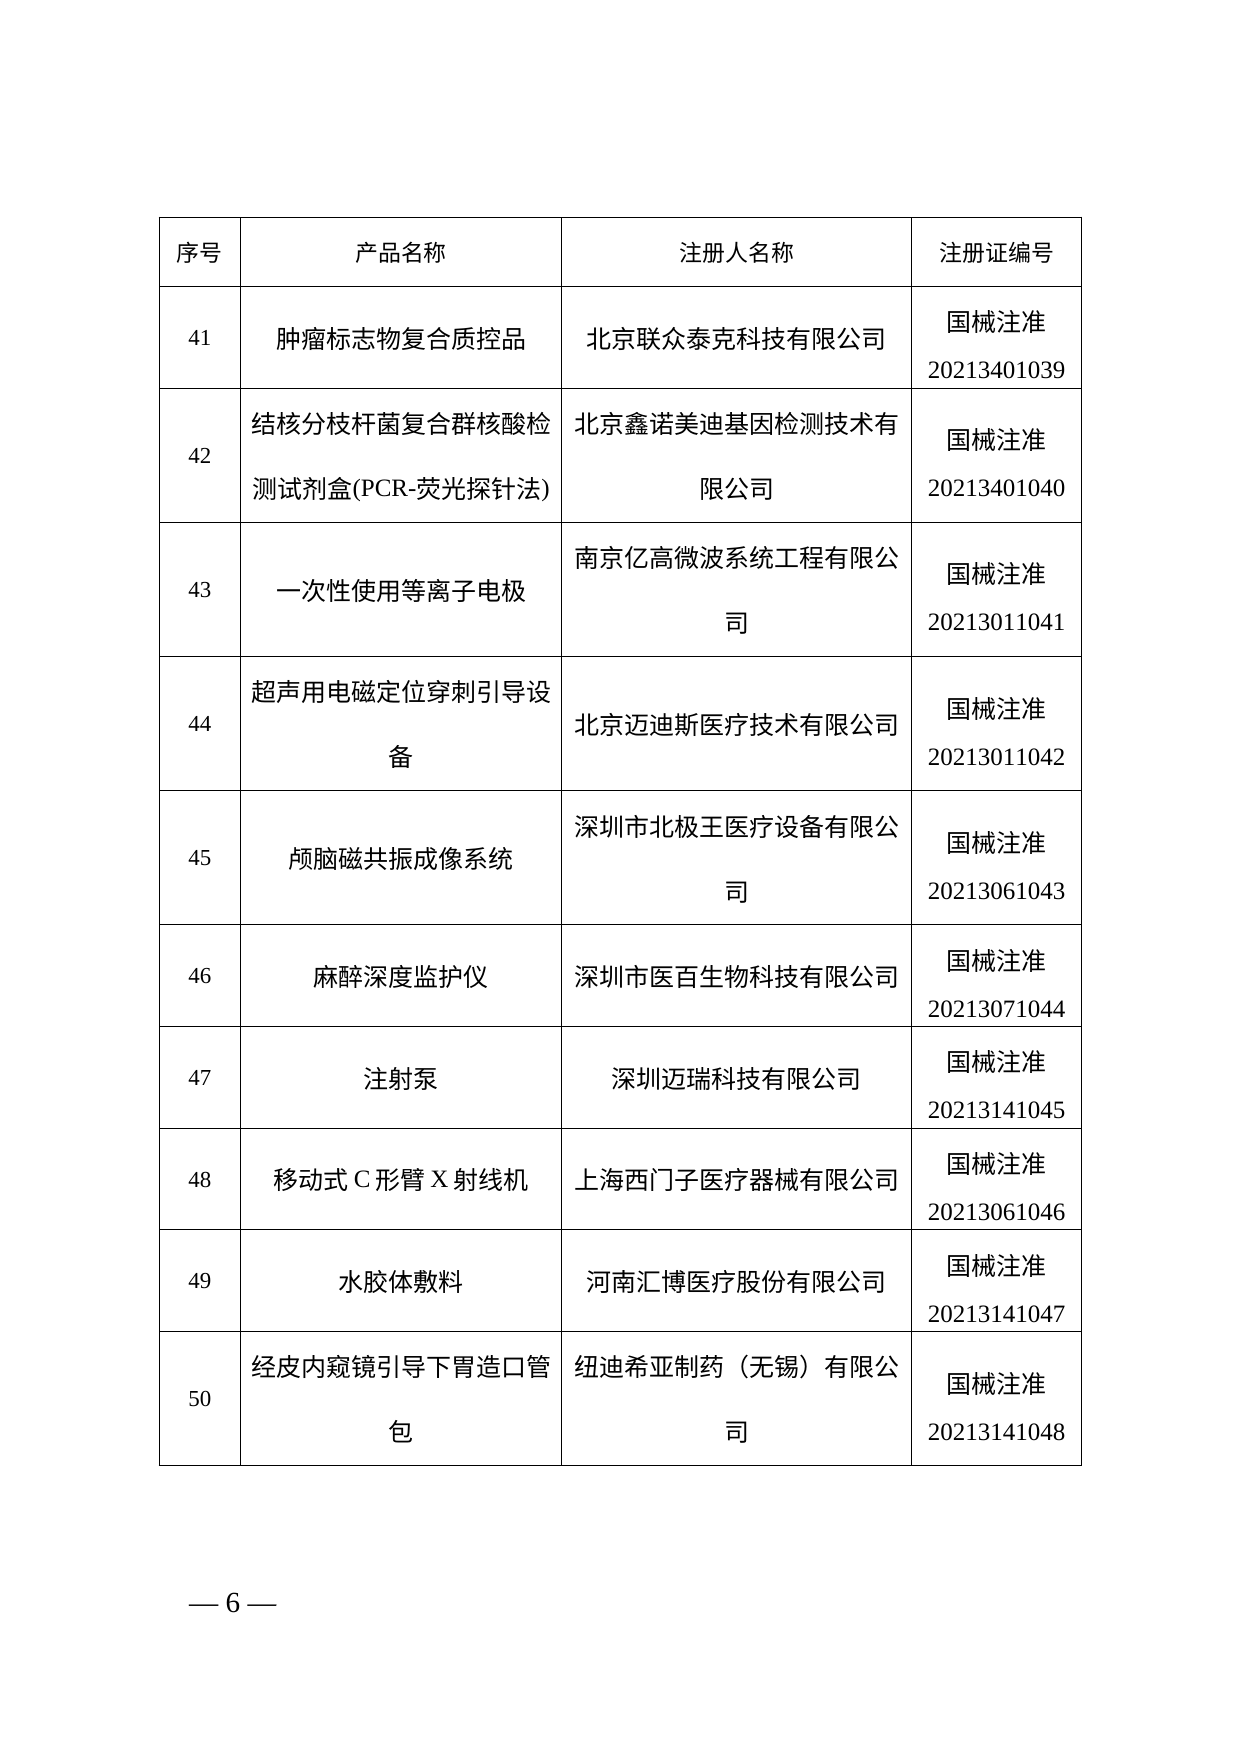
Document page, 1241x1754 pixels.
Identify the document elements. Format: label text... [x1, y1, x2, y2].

table_cell 河南汇博医疗股份有限公司 [562, 1230, 911, 1331]
table_cell 肿瘤标志物复合质控品 [241, 287, 561, 387]
table_cell 49 [160, 1230, 240, 1331]
table_cell 纽迪希亚制药（无锡）有限公司 [562, 1332, 911, 1465]
table_cell 深圳市北极王医疗设备有限公司 [562, 791, 911, 924]
table_cell 移动式C形臂X射线机 [241, 1129, 561, 1229]
table_cell 43 [160, 523, 240, 656]
table_cell 国械注准20213141045 [912, 1027, 1081, 1127]
table_cell 南京亿高微波系统工程有限公司 [562, 523, 911, 656]
table_cell 颅脑磁共振成像系统 [241, 791, 561, 924]
table_cell 45 [160, 791, 240, 924]
table_cell 国械注准20213061043 [912, 791, 1081, 924]
table_cell 42 [160, 389, 240, 522]
table_header 序号 [160, 218, 240, 286]
table_cell 44 [160, 657, 240, 790]
table_cell 国械注准20213011041 [912, 523, 1081, 656]
table_cell 46 [160, 925, 240, 1026]
table_cell 48 [160, 1129, 240, 1229]
table_cell 41 [160, 287, 240, 387]
table_cell 国械注准20213071044 [912, 925, 1081, 1026]
table_cell 47 [160, 1027, 240, 1127]
table_cell 国械注准20213061046 [912, 1129, 1081, 1229]
table_cell 国械注准20213011042 [912, 657, 1081, 790]
table_cell 一次性使用等离子电极 [241, 523, 561, 656]
table_cell 国械注准20213401039 [912, 287, 1081, 387]
table_cell 深圳迈瑞科技有限公司 [562, 1027, 911, 1127]
table_cell 50 [160, 1332, 240, 1465]
table_cell 水胶体敷料 [241, 1230, 561, 1331]
table_header 注册人名称 [562, 218, 911, 286]
table_header 注册证编号 [912, 218, 1081, 286]
table_cell 国械注准20213141047 [912, 1230, 1081, 1331]
table_cell 超声用电磁定位穿刺引导设备 [241, 657, 561, 790]
table_cell 北京迈迪斯医疗技术有限公司 [562, 657, 911, 790]
table_cell 麻醉深度监护仪 [241, 925, 561, 1026]
table_cell 北京联众泰克科技有限公司 [562, 287, 911, 387]
table_cell 国械注准20213141048 [912, 1332, 1081, 1465]
table_cell 深圳市医百生物科技有限公司 [562, 925, 911, 1026]
table_cell 北京鑫诺美迪基因检测技术有限公司 [562, 389, 911, 522]
table_cell 经皮内窥镜引导下胃造口管包 [241, 1332, 561, 1465]
table_cell 国械注准20213401040 [912, 389, 1081, 522]
table_cell 注射泵 [241, 1027, 561, 1127]
table_cell 结核分枝杆菌复合群核酸检测试剂盒(PCR-荧光探针法) [241, 389, 561, 522]
table_cell 上海西门子医疗器械有限公司 [562, 1129, 911, 1229]
table_header 产品名称 [241, 218, 561, 286]
